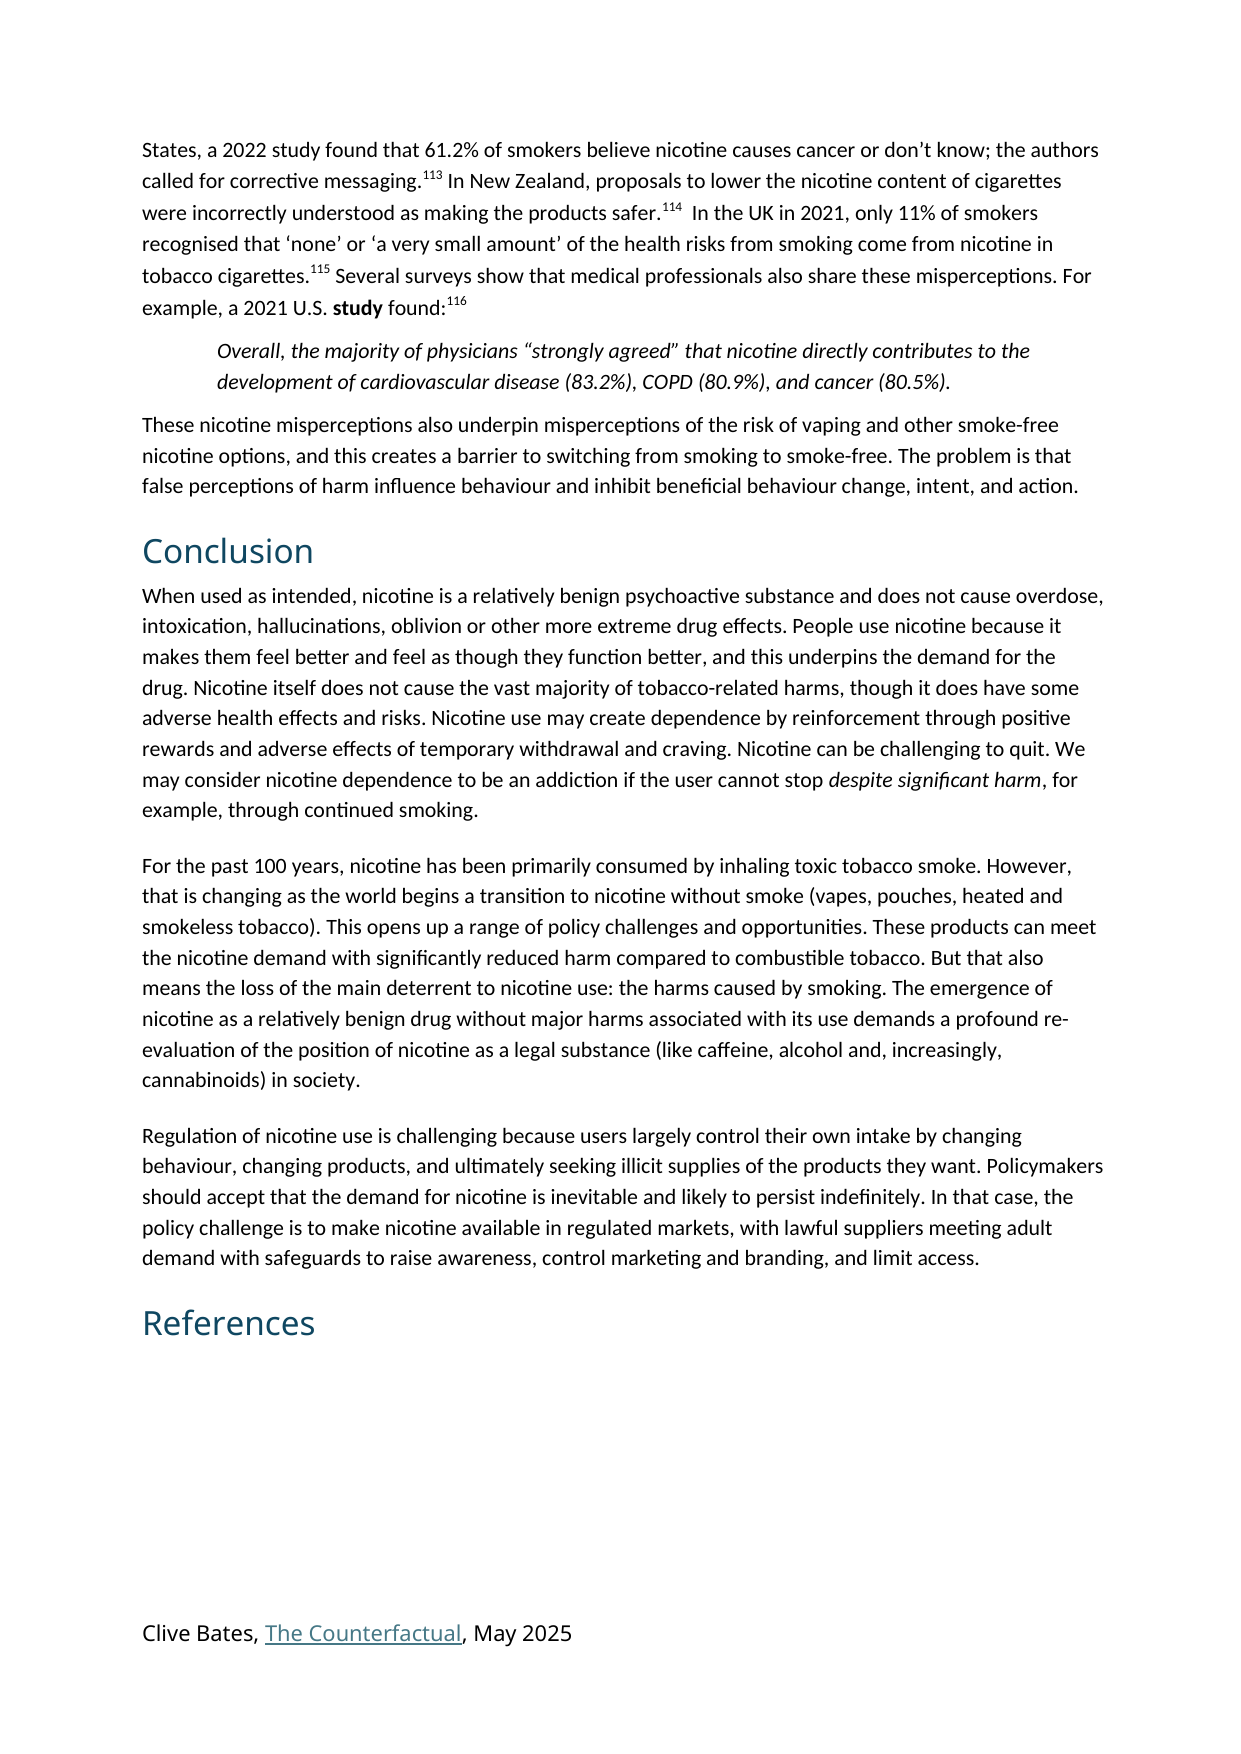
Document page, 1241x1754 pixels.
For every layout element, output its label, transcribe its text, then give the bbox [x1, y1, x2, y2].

text These nicotine misperceptions also underpin misperceptions of the risk of vaping and other smoke-free nicotine options, and this creates a barrier to switching from smoking to smoke-free. The problem is that false perceptions of harm influence behaviour and inhibit beneficial behaviour change, intent, and action. [142, 411, 1104, 499]
subtitle References [142, 1300, 1104, 1346]
subtitle Conclusion [142, 528, 1104, 574]
text For the past 100 years, nicotine has been primarily consumed by inhaling toxic tobacco smoke. However, that is changing as the world begins a transition to nicotine without smoke (vapes, pouches, heated and smokeless tobacco). This opens up a range of policy challenges and opportunities. These products can meet the nicotine demand with significantly reduced harm compared to combustible tobacco. But that also means the loss of the main deterrent to nicotine use: the harms caused by smoking. The emergence of nicotine as a relatively benign drug without major harms associated with its use demands a profound re-evaluation of the position of nicotine as a legal substance (like caffeine, alcohol and, increasingly, cannabinoids) in society. [142, 852, 1104, 1093]
text Regulation of nicotine use is challenging because users largely control their own intake by changing behaviour, changing products, and ultimately seeking illicit supplies of the products they want. Policymakers should accept that the demand for nicotine is inevitable and likely to persist indefinitely. In that case, the policy challenge is to make nicotine available in regulated markets, with lawful suppliers meeting adult demand with safeguards to raise awareness, control marketing and branding, and limit access. [142, 1122, 1104, 1271]
text Overall, the majority of physicians “strongly agreed” that nicotine directly contributes to the development of cardiovascular disease (83.2%), COPD (80.9%), and cancer (80.5%). [217, 338, 1104, 395]
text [142, 136, 1104, 321]
text When used as intended, nicotine is a relatively benign psychoactive substance and does not cause overdose, intoxication, hallucinations, oblivion or other more extreme drug effects. People use nicotine because it makes them feel better and feel as though they function better, and this underpins the demand for the drug. Nicotine itself does not cause the vast majority of tobacco-related harms, though it does have some adverse health effects and risks. Nicotine use may create dependence by reinforcement through positive rewards and adverse effects of temporary withdrawal and craving. Nicotine can be challenging to quit. We may consider nicotine dependence to be an addiction if the user cannot stop despite significant harm, for example, through continued smoking. [142, 582, 1104, 823]
